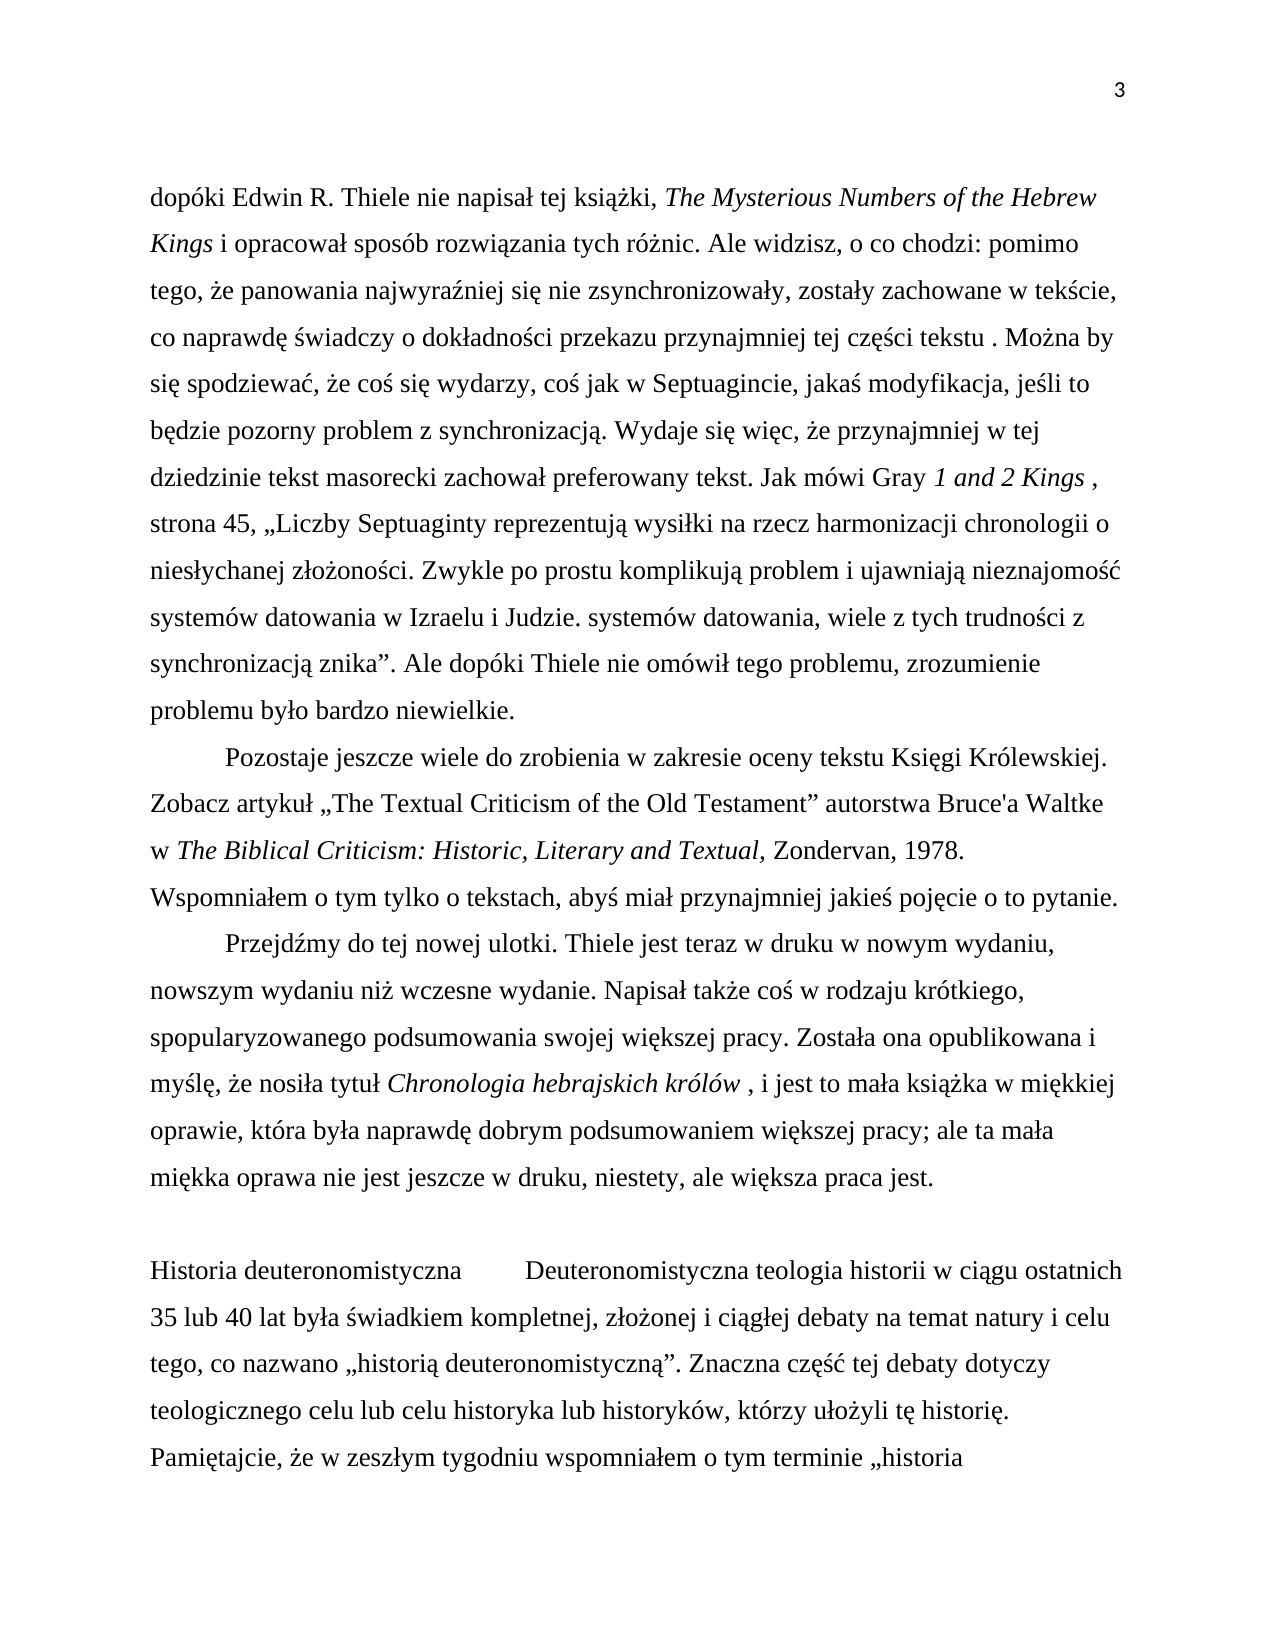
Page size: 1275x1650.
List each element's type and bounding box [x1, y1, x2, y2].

text [150, 181, 1125, 1472]
